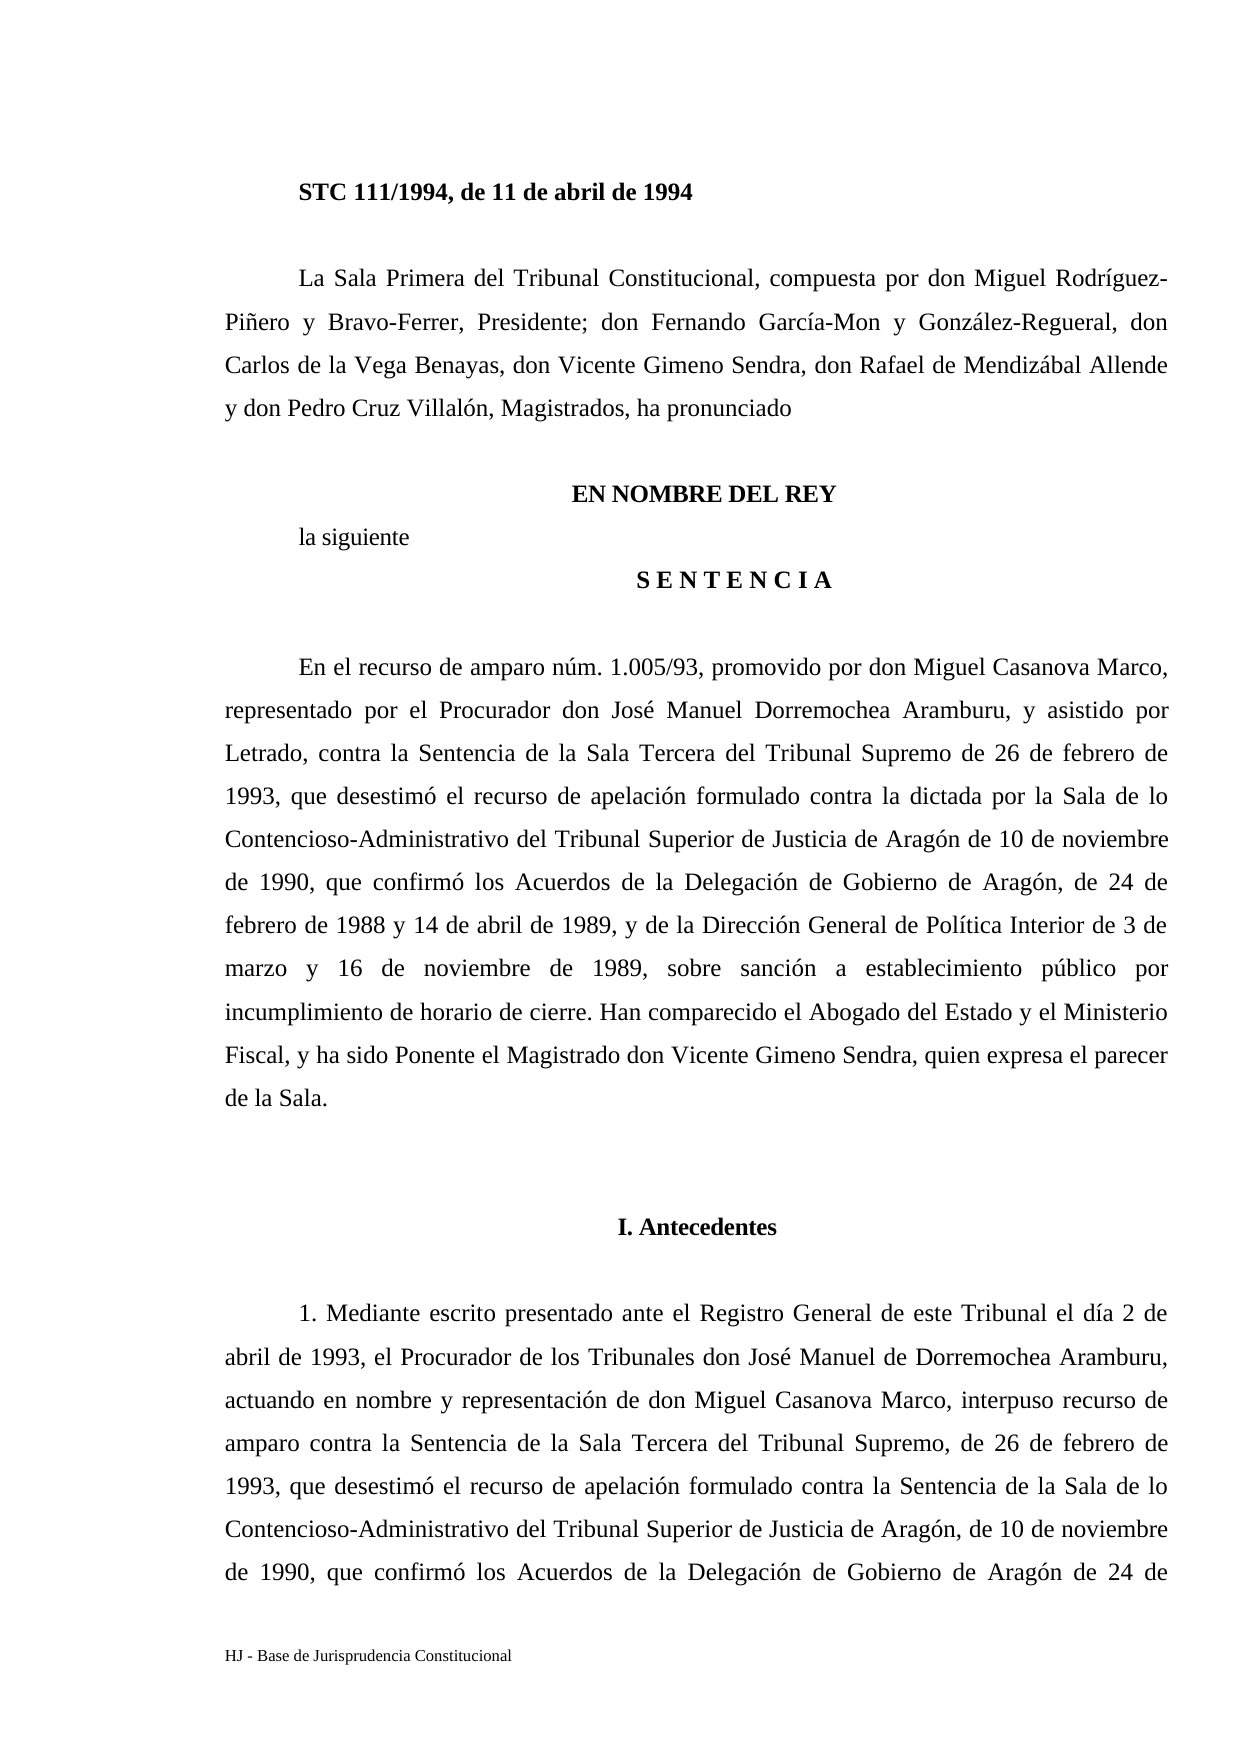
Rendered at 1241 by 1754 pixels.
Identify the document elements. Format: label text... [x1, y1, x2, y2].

text La Sala Primera del Tribunal Constitucional, compuesta por don Miguel Rodríguez-Piñero y Bravo-Ferrer, Presidente; don Fernando García-Mon y González-Regueral, don Carlos de la Vega Benayas, don Vicente Gimeno Sendra, don Rafael de Mendizábal Allende y don Pedro Cruz Villalón, Magistrados, ha pronunciado [224, 263, 1169, 422]
text En el recurso de amparo núm. 1.005/93, promovido por don Miguel Casanova Marco, representado por el Procurador don José Manuel Dorremochea Aramburu, y asistido por Letrado, contra la Sentencia de la Sala Tercera del Tribunal Supremo de 26 de febrero de 1993, que desestimó el recurso de apelación formulado contra la dictada por la Sala de lo Contencioso-Administrativo del Tribunal Superior de Justicia de Aragón de 10 de noviembre de 1990, que confirmó los Acuerdos de la Delegación de Gobierno de Aragón, de 24 de febrero de 1988 y 14 de abril de 1989, y de la Dirección General de Política Interior de 3 de marzo y 16 de noviembre de 1989, sobre sanción a establecimiento público por incumplimiento de horario de cierre. Han comparecido el Abogado del Estado y el Ministerio Fiscal, y ha sido Ponente el Magistrado don Vicente Gimeno Sendra, quien expresa el parecer de la Sala. [224, 652, 1169, 1112]
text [224, 1298, 1169, 1586]
text S E N T E N C I A [224, 565, 1169, 594]
text la siguiente [224, 522, 1110, 551]
text I. Antecedentes [224, 1212, 1169, 1241]
text EN NOMBRE DEL REY [224, 479, 1110, 508]
text STC 111/1994, de 11 de abril de 1994 [224, 177, 1169, 206]
